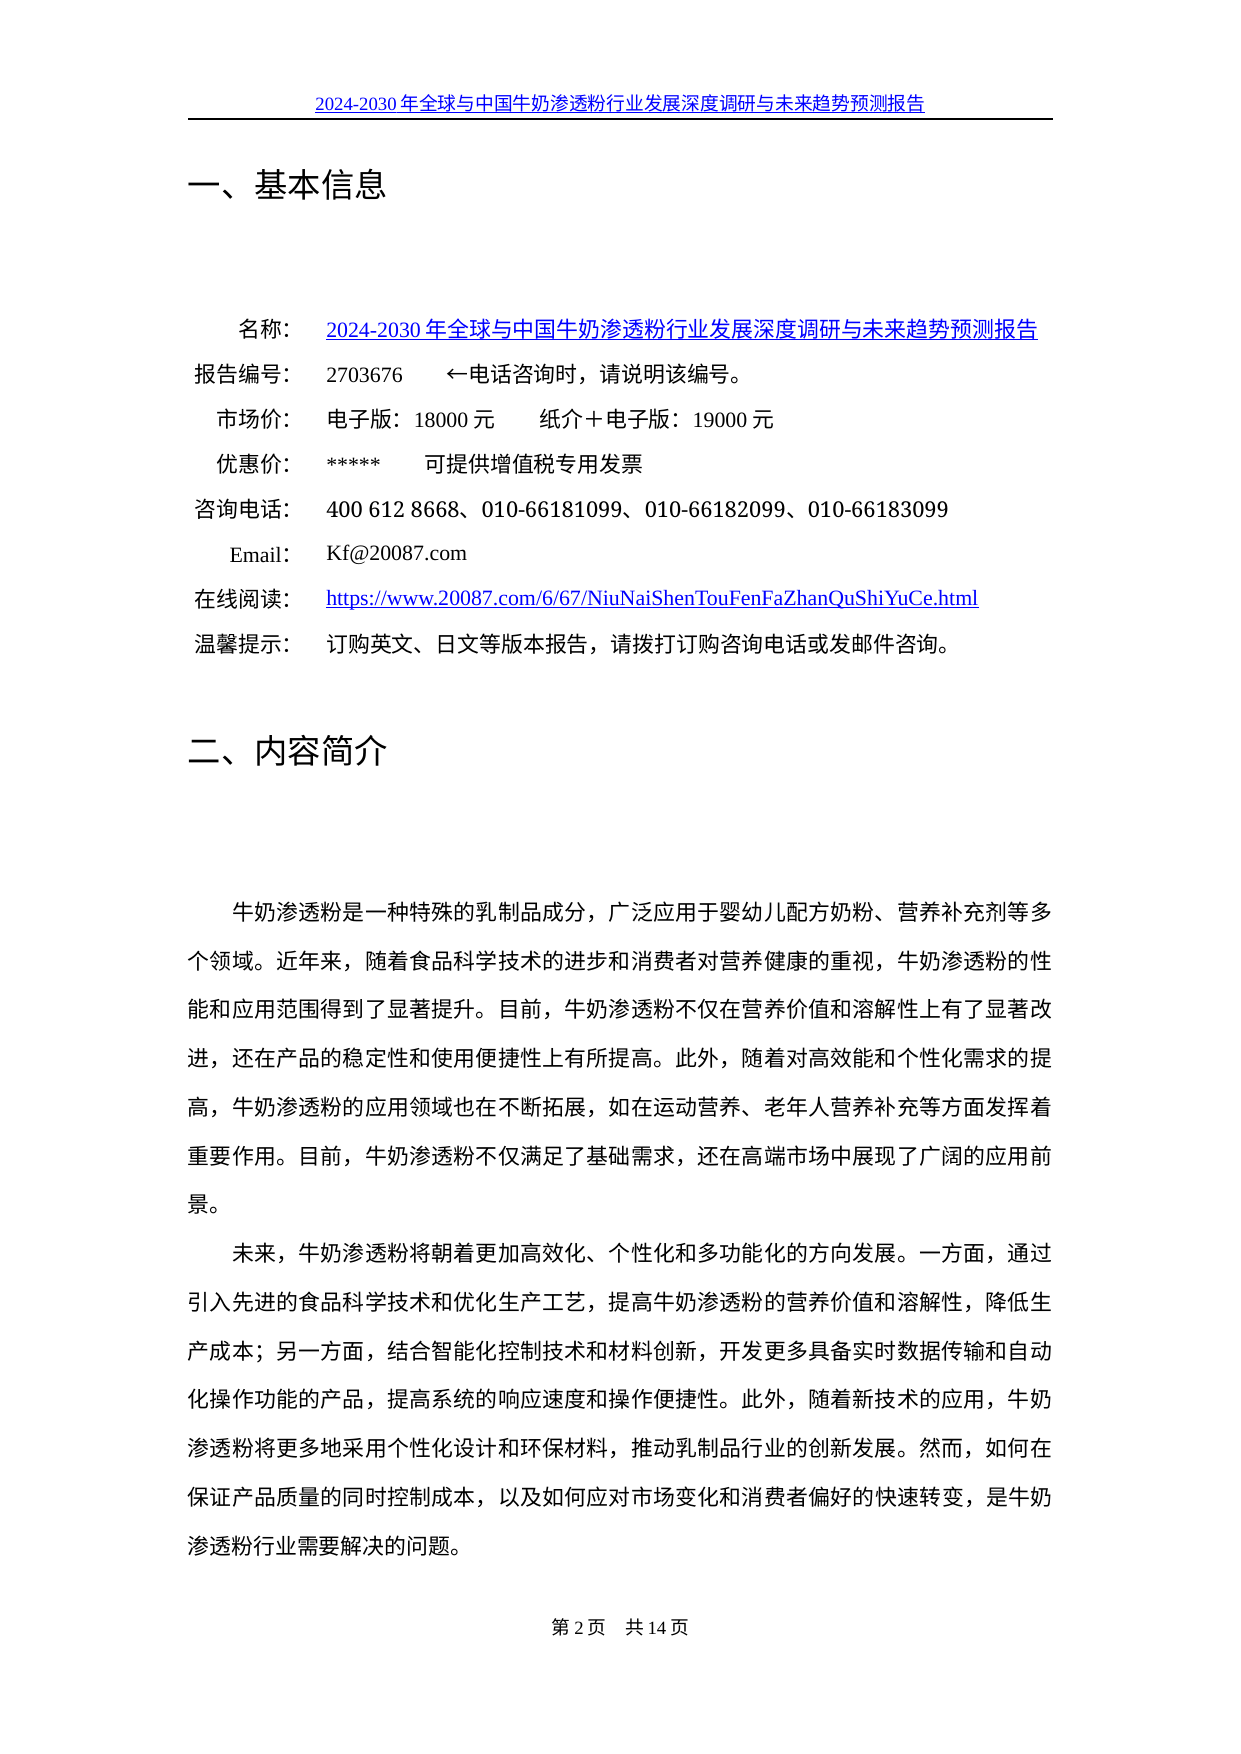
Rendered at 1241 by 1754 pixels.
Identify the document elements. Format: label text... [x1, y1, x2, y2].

table_cell 温馨提示： [167, 627, 315, 672]
table_cell Email： [167, 537, 315, 582]
title 一、基本信息 [187, 150, 1053, 215]
table_header 2024-2030年全球与中国牛奶渗透粉行业发展深度调研与未来趋势预测报告 [315, 312, 1073, 357]
table_cell 2703676 ←电话咨询时，请说明该编号。 [315, 357, 1073, 402]
table_cell 400 612 8668、010-66181099、010-66182099、010-66183099 [315, 492, 1073, 537]
table_header 名称： [167, 312, 315, 357]
title 二、内容简介 [187, 717, 1053, 782]
table_cell Kf@20087.com [315, 537, 1073, 582]
table_cell 电子版：18000 元 纸介＋电子版：19000 元 [315, 402, 1073, 447]
table_cell 优惠价： [167, 447, 315, 492]
table_cell 咨询电话： [167, 492, 315, 537]
table_cell 订购英文、日文等版本报告，请拨打订购咨询电话或发邮件咨询。 [315, 627, 1073, 672]
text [187, 894, 1053, 1561]
table_cell [315, 582, 1073, 627]
table_cell ***** 可提供增值税专用发票 [315, 447, 1073, 492]
table_cell 市场价： [167, 402, 315, 447]
table_cell 在线阅读： [167, 582, 315, 627]
table_cell 报告编号： [167, 357, 315, 402]
